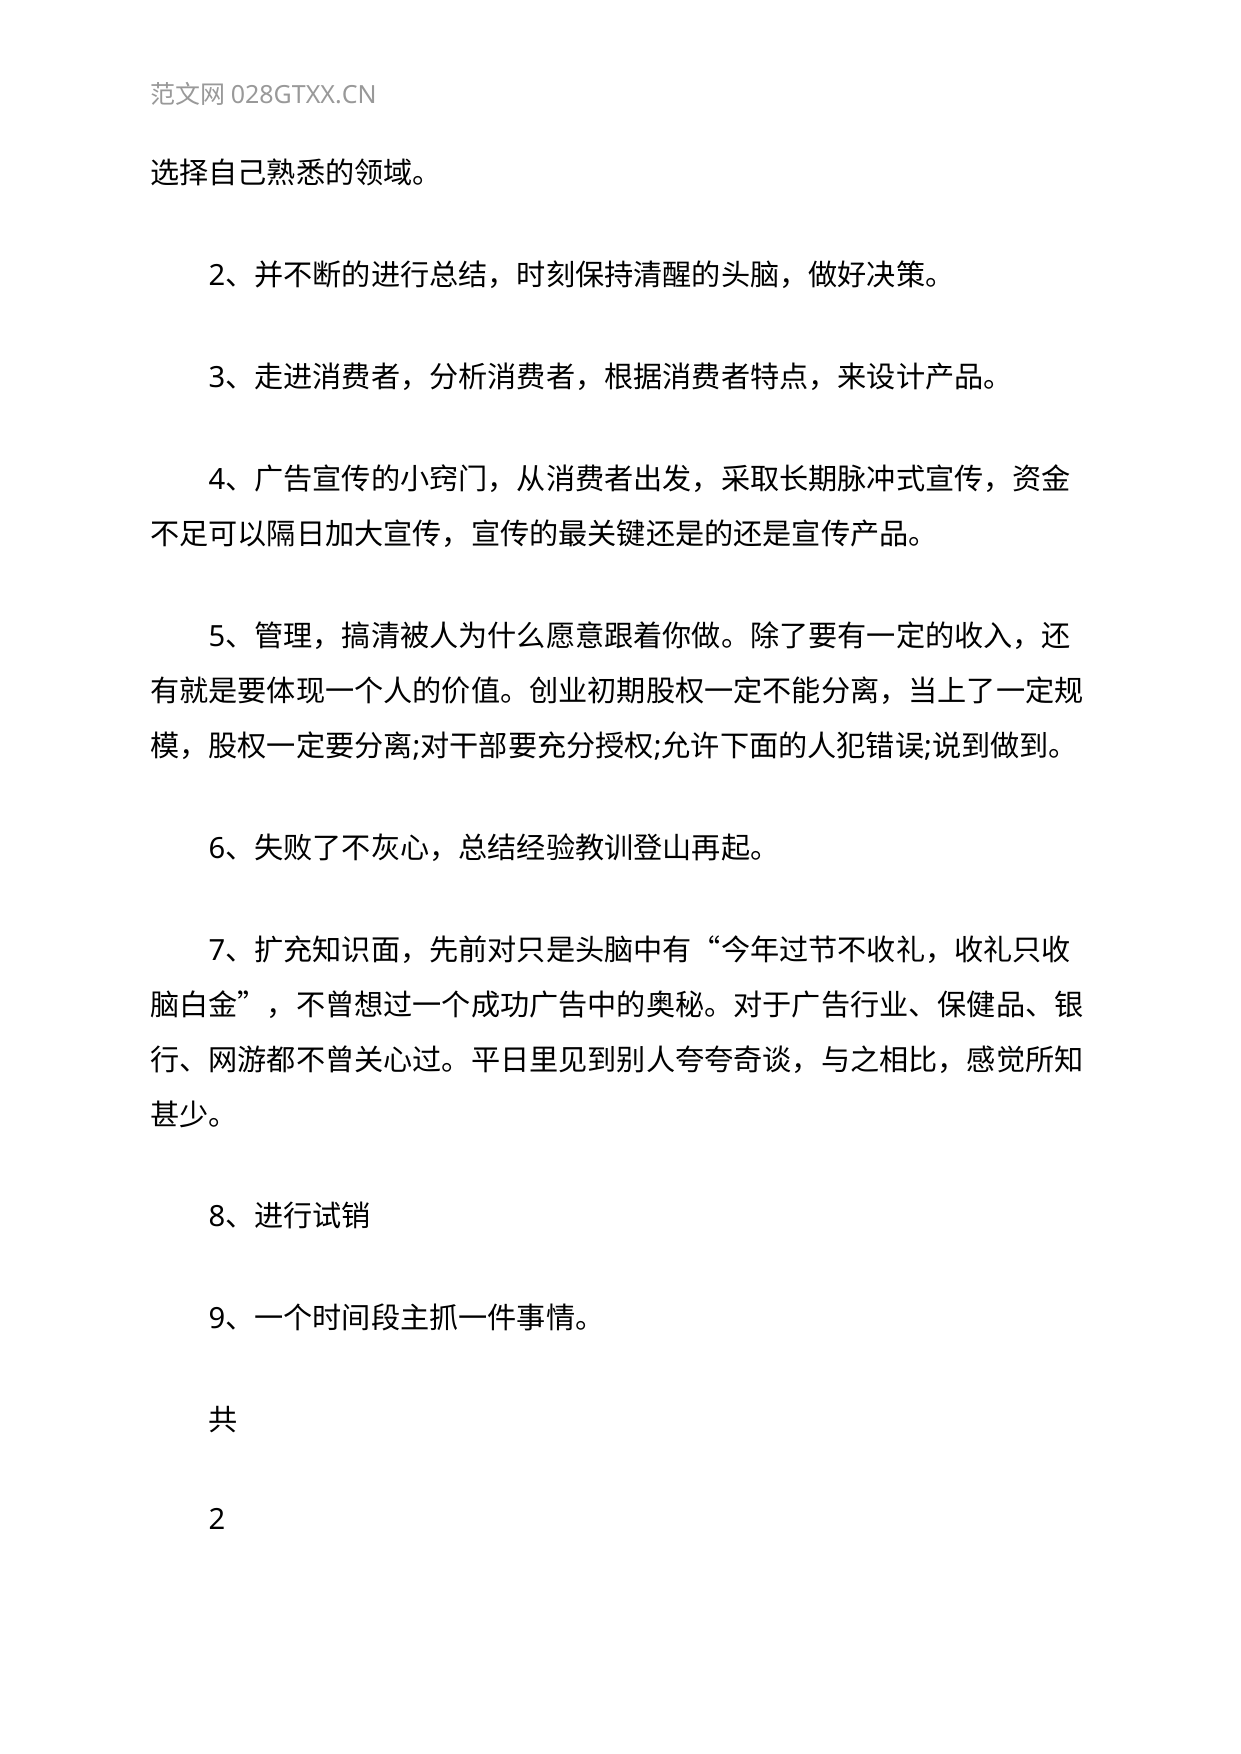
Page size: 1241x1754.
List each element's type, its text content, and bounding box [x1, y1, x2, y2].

text 6、失败了不灰心，总结经验教训登山再起。 [150, 824, 1090, 867]
text 共 [150, 1397, 1090, 1439]
text 2、并不断的进行总结，时刻保持清醒的头脑，做好决策。 [150, 252, 1090, 294]
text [150, 150, 1090, 192]
text 5、管理，搞清被人为什么愿意跟着你做。除了要有一定的收入，还有就是要体现一个人的价值。创业初期股权一定不能分离，当上了一定规模，股权一定要分离;对干部要充分授权;允许下面的人犯错误;说到做到。 [150, 612, 1090, 765]
text 2 [150, 1499, 1090, 1538]
text 3、走进消费者，分析消费者，根据消费者特点，来设计产品。 [150, 354, 1090, 396]
text 4、广告宣传的小窍门，从消费者出发，采取长期脉冲式宣传，资金不足可以隔日加大宣传，宣传的最关键还是的还是宣传产品。 [150, 456, 1090, 553]
text 7、扩充知识面，先前对只是头脑中有“今年过节不收礼，收礼只收脑白金”，不曾想过一个成功广告中的奥秘。对于广告行业、保健品、银行、网游都不曾关心过。平日里见到别人夸夸奇谈，与之相比，感觉所知甚少。 [150, 926, 1090, 1133]
text 9、一个时间段主抓一件事情。 [150, 1295, 1090, 1337]
text 8、进行试销 [150, 1193, 1090, 1235]
